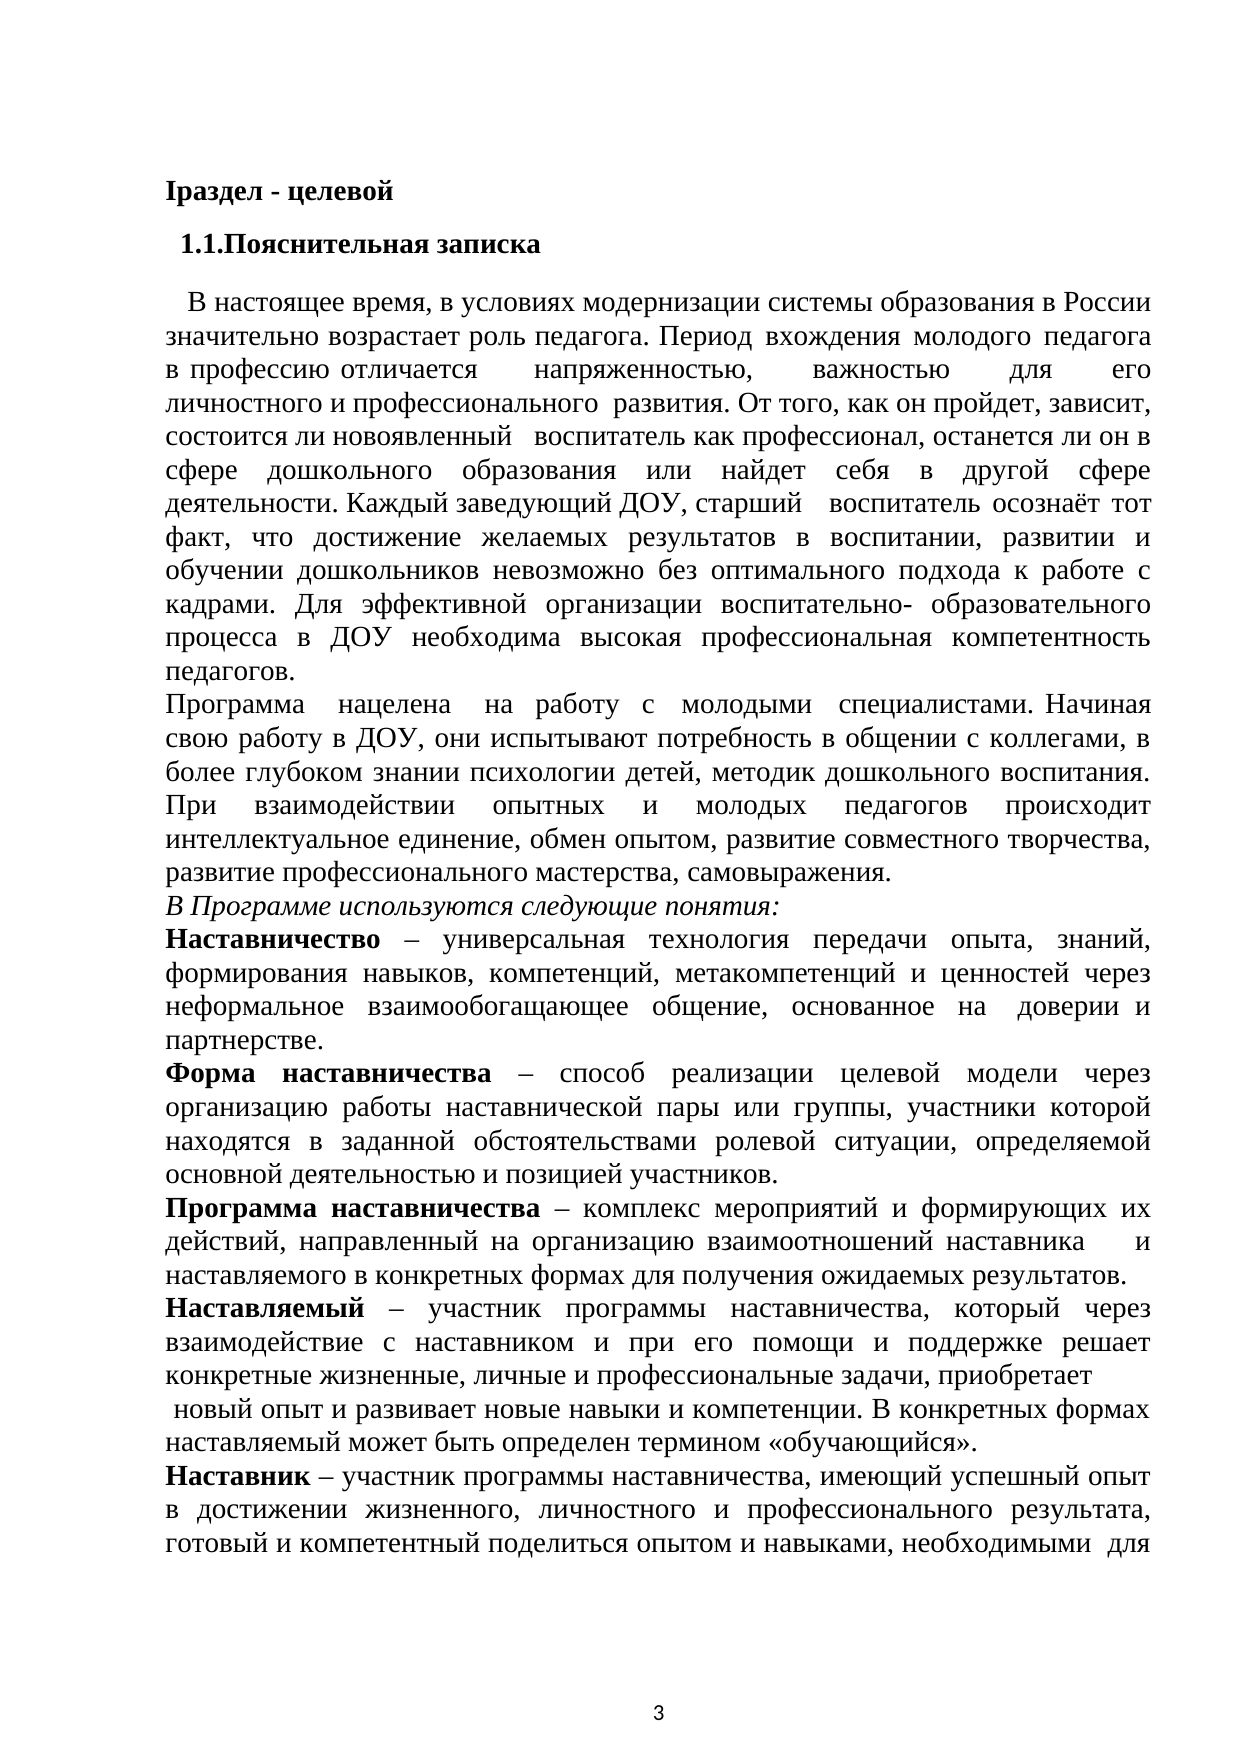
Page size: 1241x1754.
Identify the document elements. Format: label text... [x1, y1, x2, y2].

text Ιраздел - целевой [165, 178, 1152, 206]
text Программа наставничества – комплекс мероприятий и формирующих их действий, направленный на организацию взаимоотношений наставника и наставляемого в конкретных формах для получения ожидаемых результатов. [165, 1190, 1152, 1290]
text Программа нацелена на работу с молодыми специалистами. Начиная свою работу в ДОУ, они испытывают потребность в общении с коллегами, в более глубоком знании психологии детей, методик дошкольного воспитания. При взаимодействии опытных и молодых педагогов происходит интеллектуальное единение, обмен опытом, развитие совместного творчества, развитие профессионального мастерства, самовыражения. [165, 687, 1152, 888]
text Наставляемый – участник программы наставничества, который через взаимодействие с наставником и при его помощи и поддержке решает конкретные жизненные, личные и профессиональные задачи, приобретает [165, 1290, 1152, 1391]
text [165, 1458, 1152, 1559]
text В настоящее время, в условиях модернизации системы образования в России значительно возрастает роль педагога. Период вхождения молодого педагога в профессию отличается напряженностью, важностью для его личностного и профессионального развития. От того, как он пройдет, зависит, состоится ли новоявленный воспитатель как профессионал, останется ли он в сфере дошкольного образования или найдет себя в другой сфере деятельности. Каждый заведующий ДОУ, старший воспитатель осознаёт тот факт, что достижение желаемых результатов в воспитании, развитии и обучении дошкольников невозможно без оптимального подхода к работе с кадрами. Для эффективной организации воспитательно- образовательного процесса в ДОУ необходима высокая профессиональная компетентность педагогов. [165, 284, 1152, 687]
text В Программе используются следующие понятия: [165, 888, 1152, 921]
text новый опыт и развивает новые навыки и компетенции. В конкретных формах наставляемый может быть определен термином «обучающийся». [165, 1391, 1152, 1458]
text 1.1.Пояснительная записка [180, 231, 1152, 259]
text Форма наставничества – способ реализации целевой модели через организацию работы наставнической пары или группы, участники которой находятся в заданной обстоятельствами ролевой ситуации, определяемой основной деятельностью и позицией участников. [165, 1056, 1152, 1190]
text Наставничество – универсальная технология передачи опыта, знаний, формирования навыков, компетенций, метакомпетенций и ценностей через неформальное взаимообогащающее общение, основанное на доверии и партнерстве. [165, 921, 1152, 1056]
